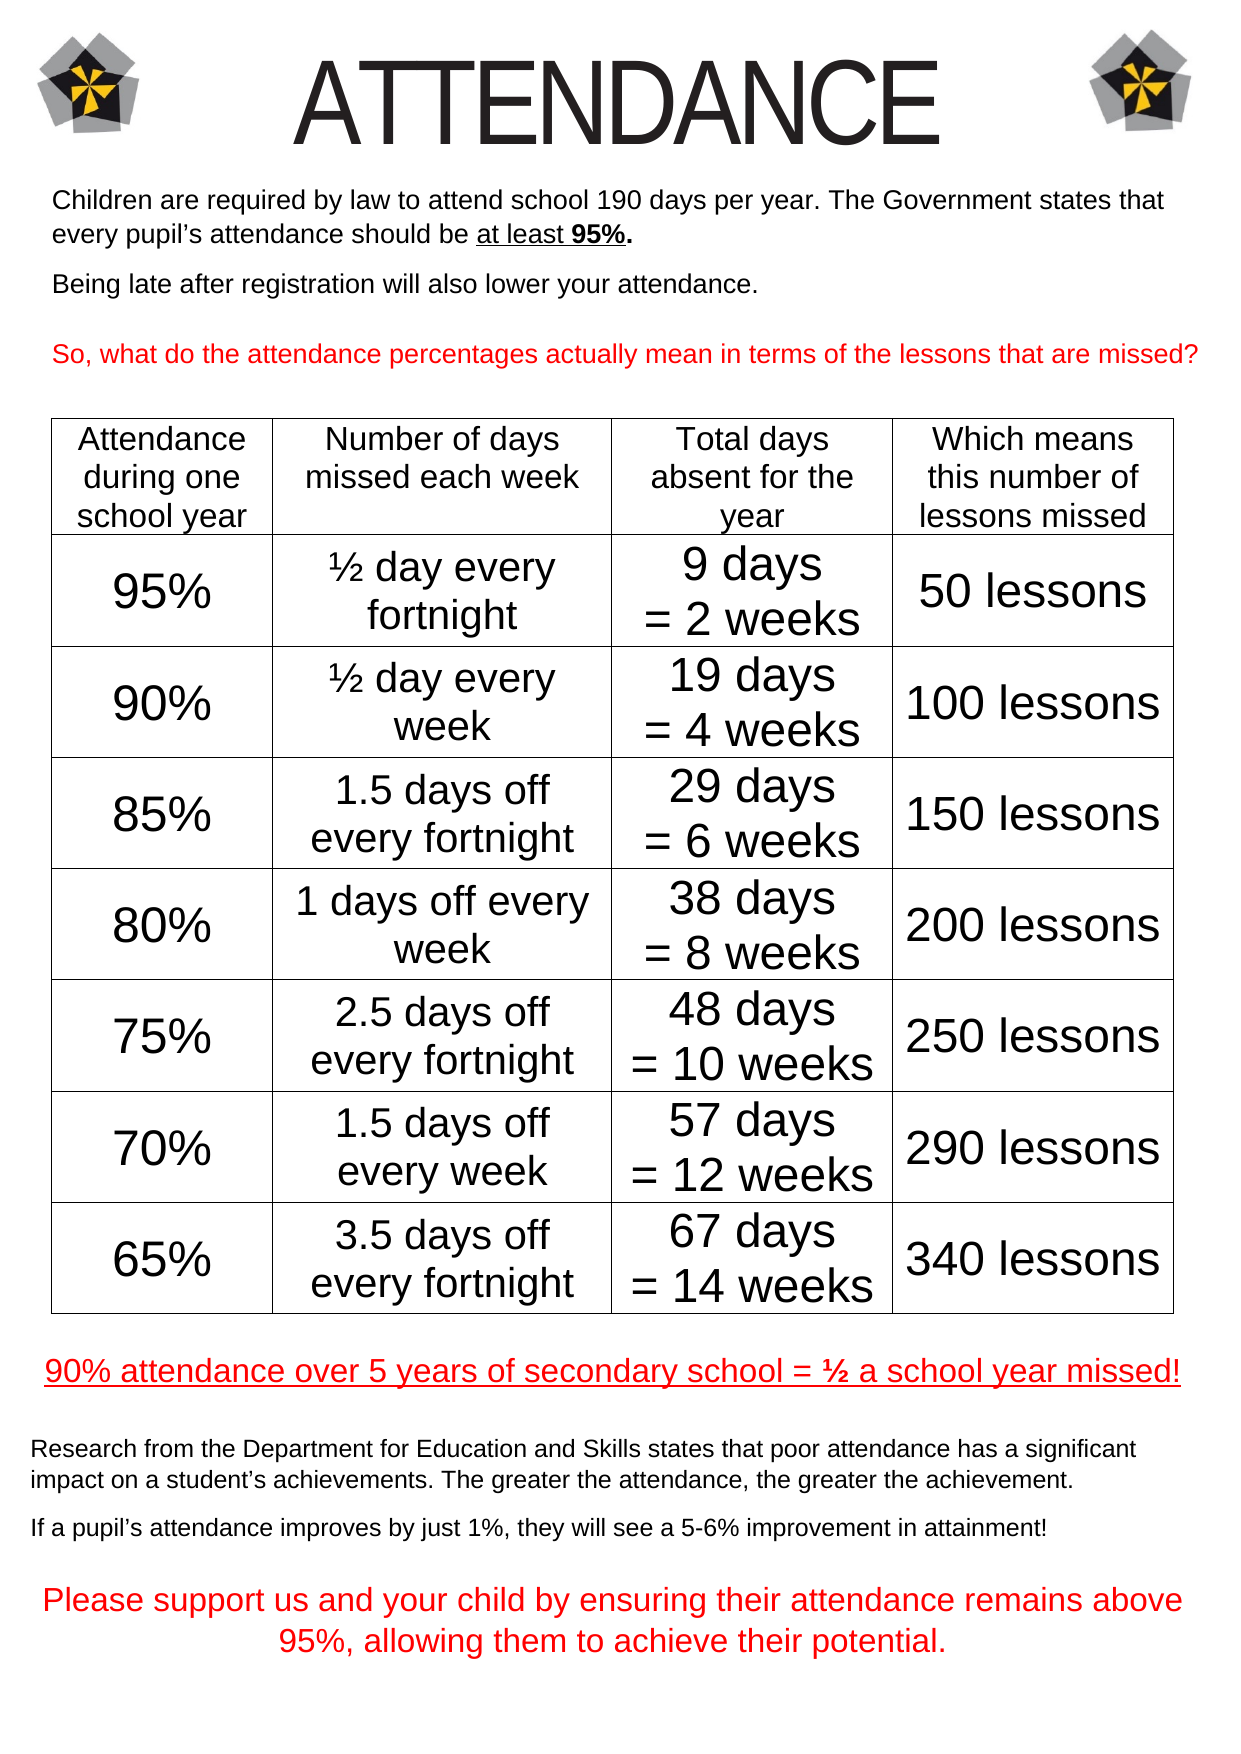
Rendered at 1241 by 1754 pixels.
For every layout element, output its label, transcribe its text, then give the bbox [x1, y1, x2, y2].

text Please support us and your child by ensuring their attendance remains above 95%, allowing them to achieve their potential. [30, 1579, 1195, 1659]
picture [35, 31, 142, 137]
text Research from the Department for Education and Skills states that poor attendance has a significant impact on a student’s achievements. The greater the attendance, the greater the achievement. [30, 1434, 1195, 1494]
text 90% attendance over 5 years of secondary school = ½ a school year missed! [30, 1351, 1195, 1390]
picture [1087, 29, 1193, 135]
text If a pupil’s attendance improves by just 1%, they will see a 5-6% improvement in attainment! [30, 1513, 1195, 1541]
